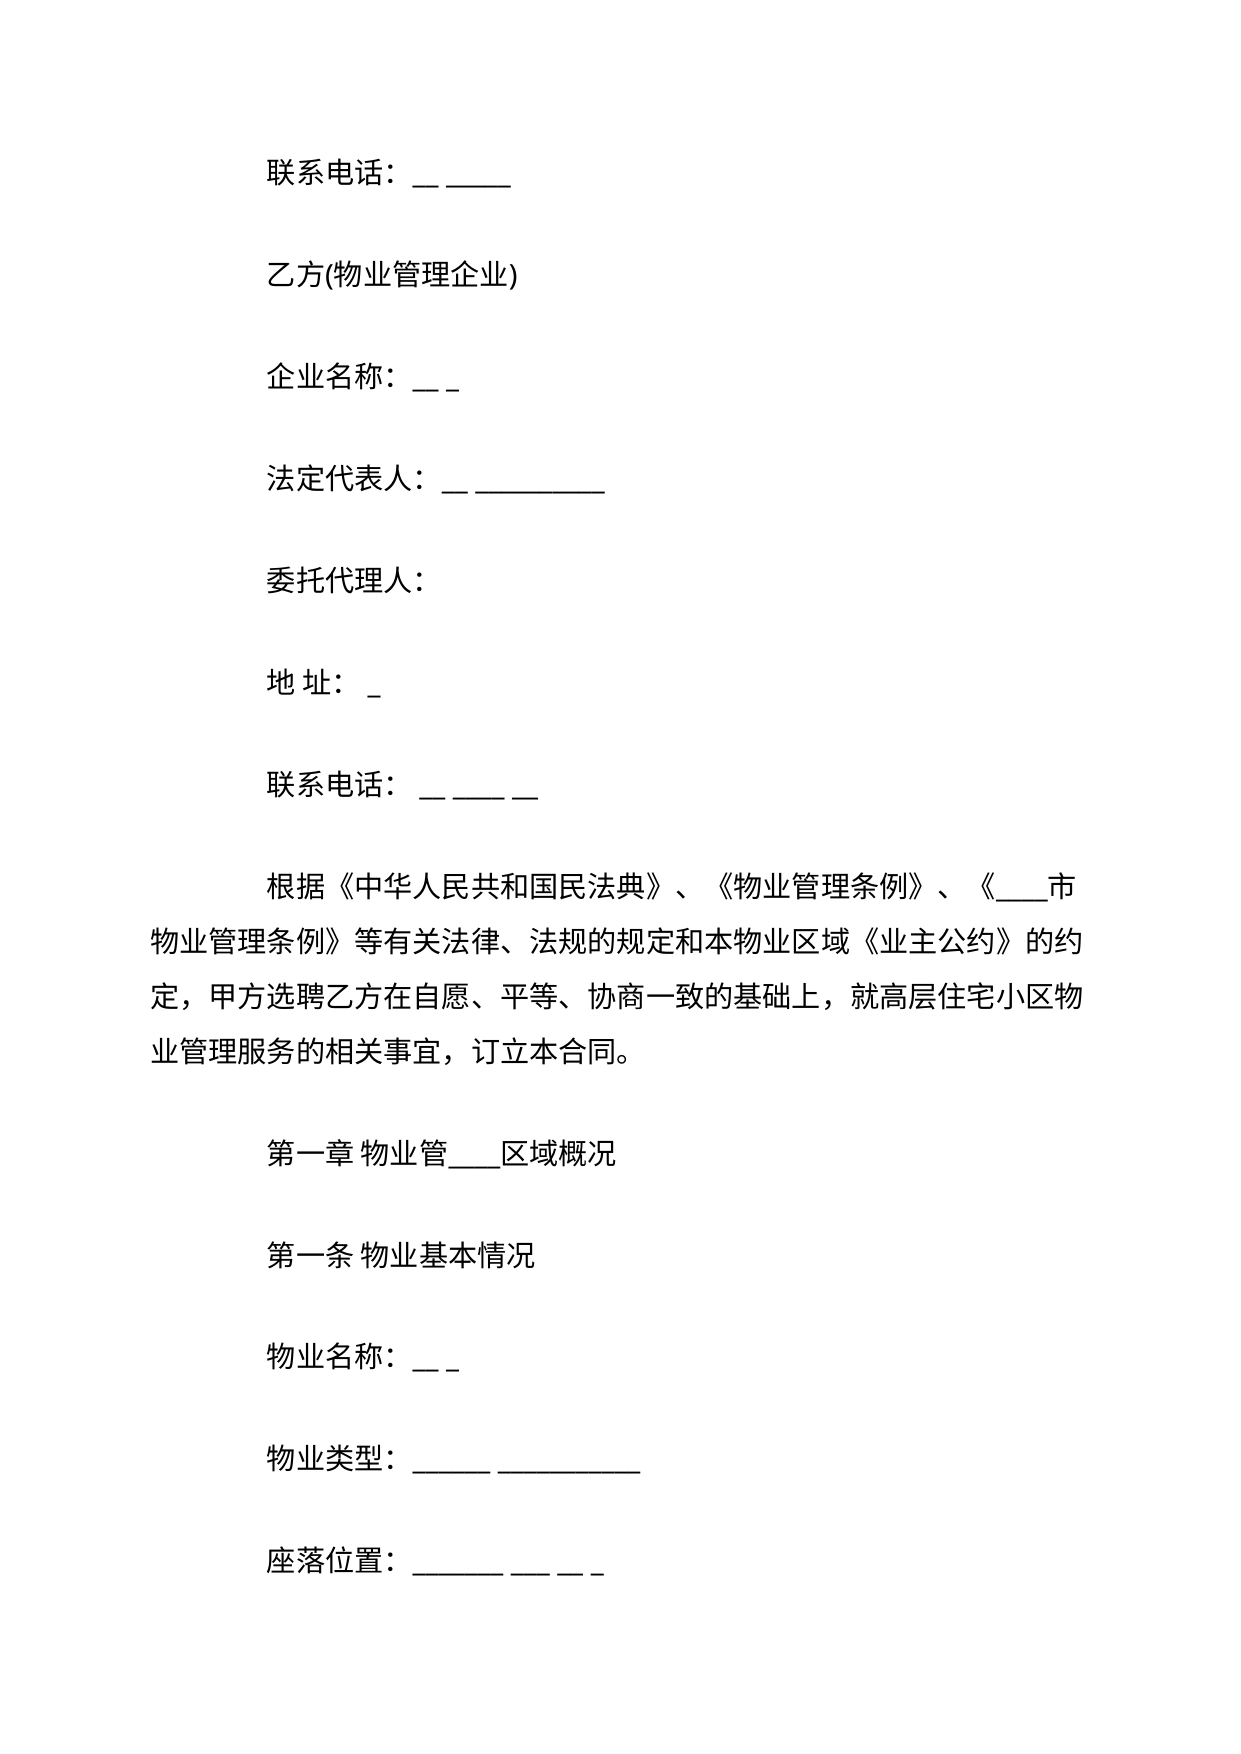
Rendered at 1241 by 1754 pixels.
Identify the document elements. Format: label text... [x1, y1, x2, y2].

text 物业类型：______ ___________ [150, 1436, 1090, 1478]
text 企业名称：__ _ [150, 354, 1090, 396]
text 物业名称：__ _ [150, 1334, 1090, 1376]
text 联系电话： __ ____ __ [150, 762, 1090, 804]
text 第一章 物业管____区域概况 [150, 1130, 1090, 1173]
text 地 址： _ [150, 660, 1090, 702]
text 第一条 物业基本情况 [150, 1232, 1090, 1274]
text 委托代理人： [150, 558, 1090, 600]
text 乙方(物业管理企业) [150, 252, 1090, 294]
text 联系电话：__ _____ [150, 150, 1090, 192]
text 座落位置：_______ ___ __ _ [150, 1538, 1090, 1580]
text 根据《中华人民共和国民法典》、《物业管理条例》、《____市物业管理条例》等有关法律、法规的规定和本物业区域《业主公约》的约定，甲方选聘乙方在自愿、平等、协商一致的基础上，就高层住宅小区物业管理服务的相关事宜，订立本合同。 [150, 864, 1090, 1071]
text 法定代表人：__ __________ [150, 456, 1090, 498]
